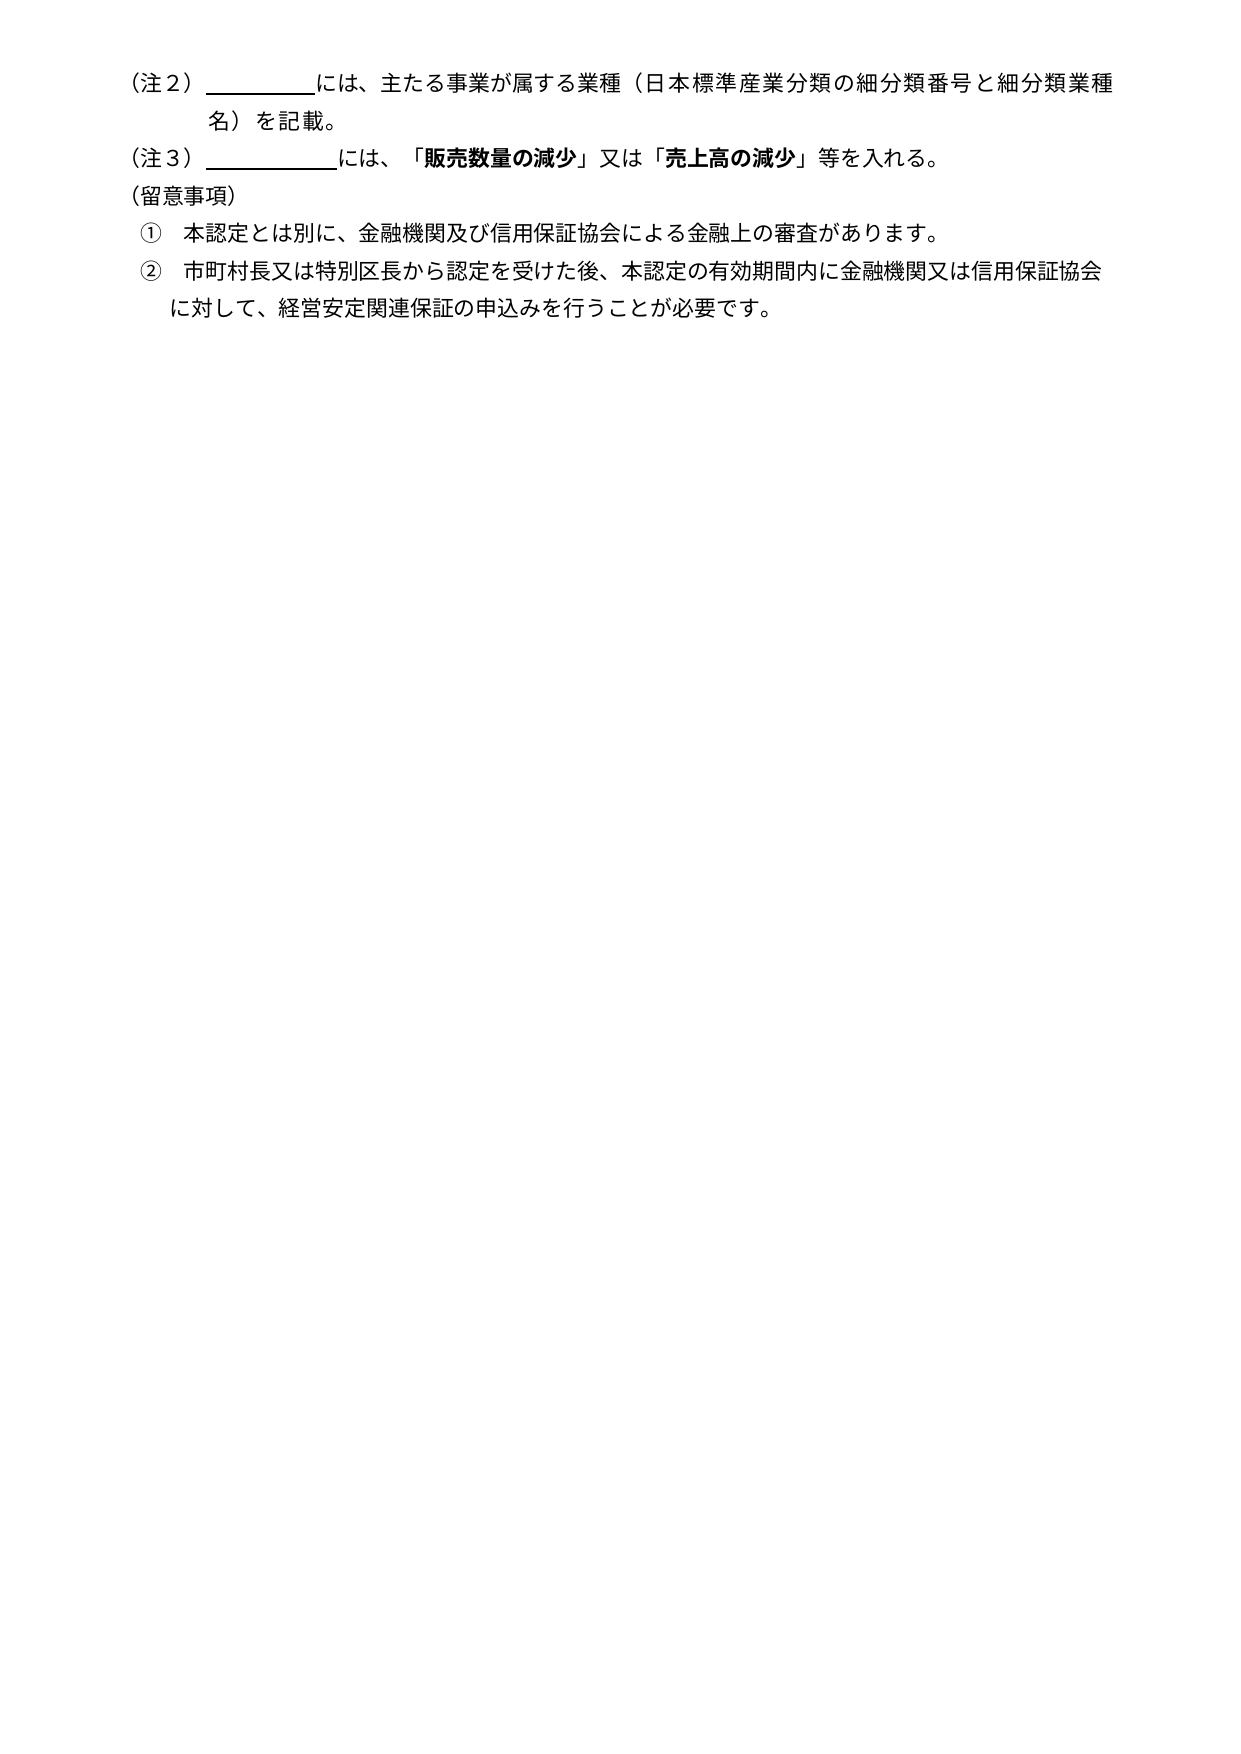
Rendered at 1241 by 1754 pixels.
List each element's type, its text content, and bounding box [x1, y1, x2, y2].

text ① 本認定とは別に、金融機関及び信用保証協会による金融上の審査があります。 [118, 213, 1122, 251]
text （注２） には、主たる事業が属する業種（日本標準産業分類の細分類番号と細分類業種名）を記載。 [118, 63, 1122, 138]
text （注３） には、「販売数量の減少」又は「売上高の減少」等を入れる。 [118, 138, 1122, 176]
text ② 市町村長又は特別区長から認定を受けた後、本認定の有効期間内に金融機関又は信用保証協会に対して、経営安定関連保証の申込みを行うことが必要です。 [118, 251, 1122, 326]
text （留意事項） [118, 176, 1122, 213]
